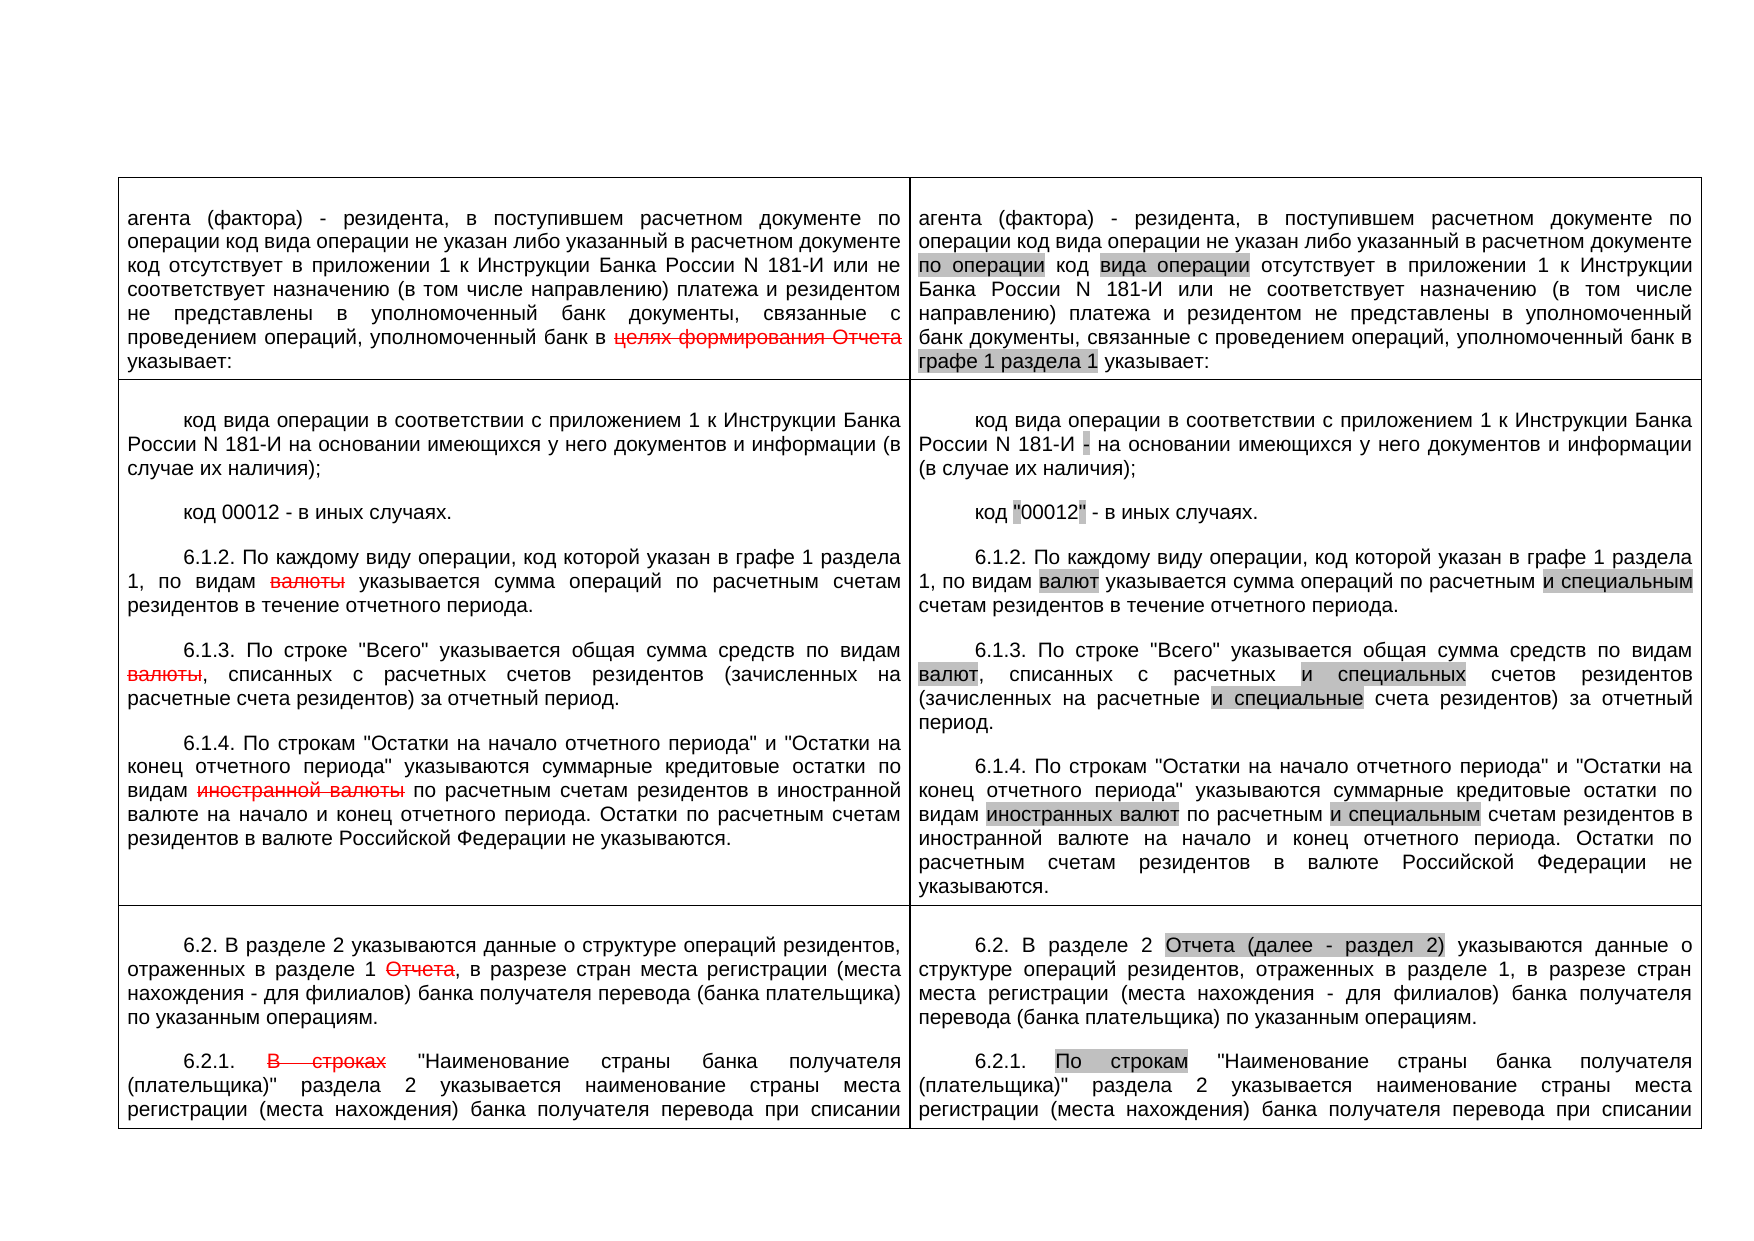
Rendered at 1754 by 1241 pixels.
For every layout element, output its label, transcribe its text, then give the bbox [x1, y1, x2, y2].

table_cell код вида операции в соответствии с приложением 1 к Инструкции Банка России N 181-И - на основании имеющихся у него документов и информации (в случае их наличия); код "00012" - в иных случаях. 6.1.2. По каждому виду операции, код которой указан в графе 1 раздела 1, по видам валют указывается сумма операций по расчетным и специальным счетам резидентов в течение отчетного периода. 6.1.3. По строке "Всего" указывается общая сумма средств по видам валют, списанных с расчетных и специальных счетов резидентов (зачисленных на расчетные и специальные счета резидентов) за отчетный период. 6.1.4. По строкам "Остатки на начало отчетного периода" и "Остатки на конец отчетного периода" указываются суммарные кредитовые остатки по видам иностранных валют по расчетным и специальным счетам резидентов в иностранной валюте на начало и конец отчетного периода. Остатки по расчетным счетам резидентов в валюте Российской Федерации не указываются. [911, 380, 1701, 904]
table_cell код вида операции в соответствии с приложением 1 к Инструкции Банка России N 181-И на основании имеющихся у него документов и информации (в случае их наличия); код 00012 - в иных случаях. 6.1.2. По каждому виду операции, код которой указан в графе 1 раздела 1, по видам валюты указывается сумма операций по расчетным счетам резидентов в течение отчетного периода. 6.1.3. По строке "Всего" указывается общая сумма средств по видам валюты, списанных с расчетных счетов резидентов (зачисленных на расчетные счета резидентов) за отчетный период. 6.1.4. По строкам "Остатки на начало отчетного периода" и "Остатки на конец отчетного периода" указываются суммарные кредитовые остатки по видам иностранной валюты по расчетным счетам резидентов в иностранной валюте на начало и конец отчетного периода. Остатки по расчетным счетам резидентов в валюте Российской Федерации не указываются. [119, 380, 909, 904]
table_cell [119, 178, 909, 379]
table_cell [119, 906, 909, 1127]
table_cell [911, 178, 1701, 379]
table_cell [911, 906, 1701, 1127]
